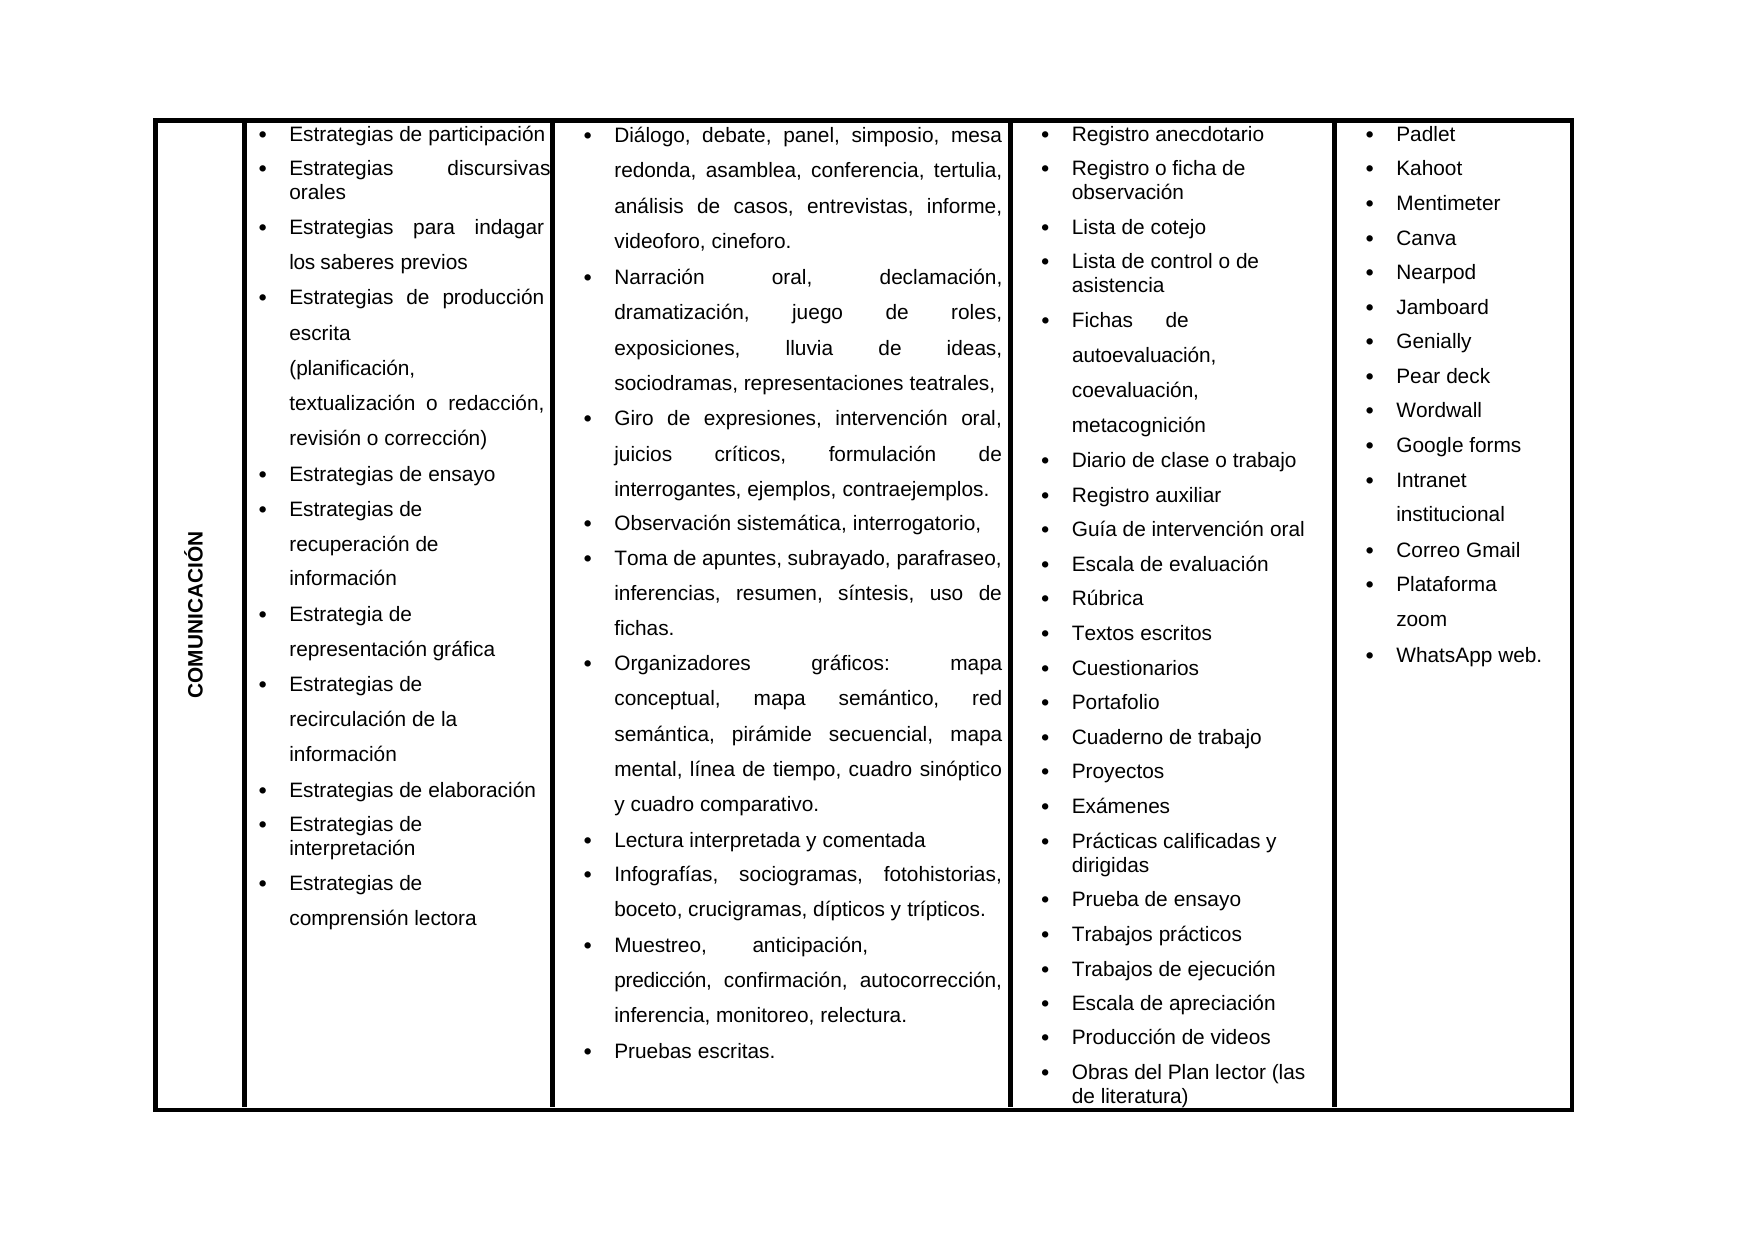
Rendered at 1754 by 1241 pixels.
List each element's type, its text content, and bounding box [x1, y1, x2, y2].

table_cell Registro anecdotario Registro o ficha de observación Lista de cotejo Lista de control o de asistencia Fichas de autoevaluación, coevaluación, metacognición Diario de clase o trabajo Registro auxiliar Guía de intervención oral Escala de evaluación Rúbrica Textos escritos Cuestionarios Portafolio Cuaderno de trabajo Proyectos Exámenes Prácticas calificadas y dirigidas Prueba de ensayo Trabajos prácticos Trabajos de ejecución Escala de apreciación Producción de videos Obras del Plan lector (las de literatura) [1013, 123, 1332, 1107]
table_cell COMUNICACIÓN [158, 123, 242, 1107]
table_cell Diálogo, debate, panel, simposio, mesa redonda, asamblea, conferencia, tertulia, análisis de casos, entrevistas, informe, videoforo, cineforo. Narración oral, declamación, dramatización, juego de roles, exposiciones, lluvia de ideas, sociodramas, representaciones teatrales, Giro de expresiones, intervención oral, juicios críticos, formulación de interrogantes, ejemplos, contraejemplos. Observación sistemática, interrogatorio, Toma de apuntes, subrayado, parafraseo, inferencias, resumen, síntesis, uso de fichas. Organizadores gráficos: mapa conceptual, mapa semántico, red semántica, pirámide secuencial, mapa mental, línea de tiempo, cuadro sinóptico y cuadro comparativo. Lectura interpretada y comentada Infografías, sociogramas, fotohistorias, boceto, crucigramas, dípticos y trípticos. Muestreo, anticipación, predicción, confirmación, autocorrección, inferencia, monitoreo, relectura. Pruebas escritas. [555, 123, 1008, 1107]
table_cell Padlet Kahoot Mentimeter Canva Nearpod Jamboard Genially Pear deck Wordwall Google forms Intranet institucional Correo Gmail Plataforma zoom WhatsApp web. [1337, 123, 1570, 1107]
table_cell Estrategias de participación Estrategias discursivas orales Estrategias para indagar los saberes previos Estrategias de producción escrita (planificación, textualización o redacción, revisión o corrección) Estrategias de ensayo Estrategias de recuperación de información Estrategia de representación gráfica Estrategias de recirculación de la información Estrategias de elaboración Estrategias de interpretación Estrategias de comprensión lectora [247, 123, 550, 1107]
